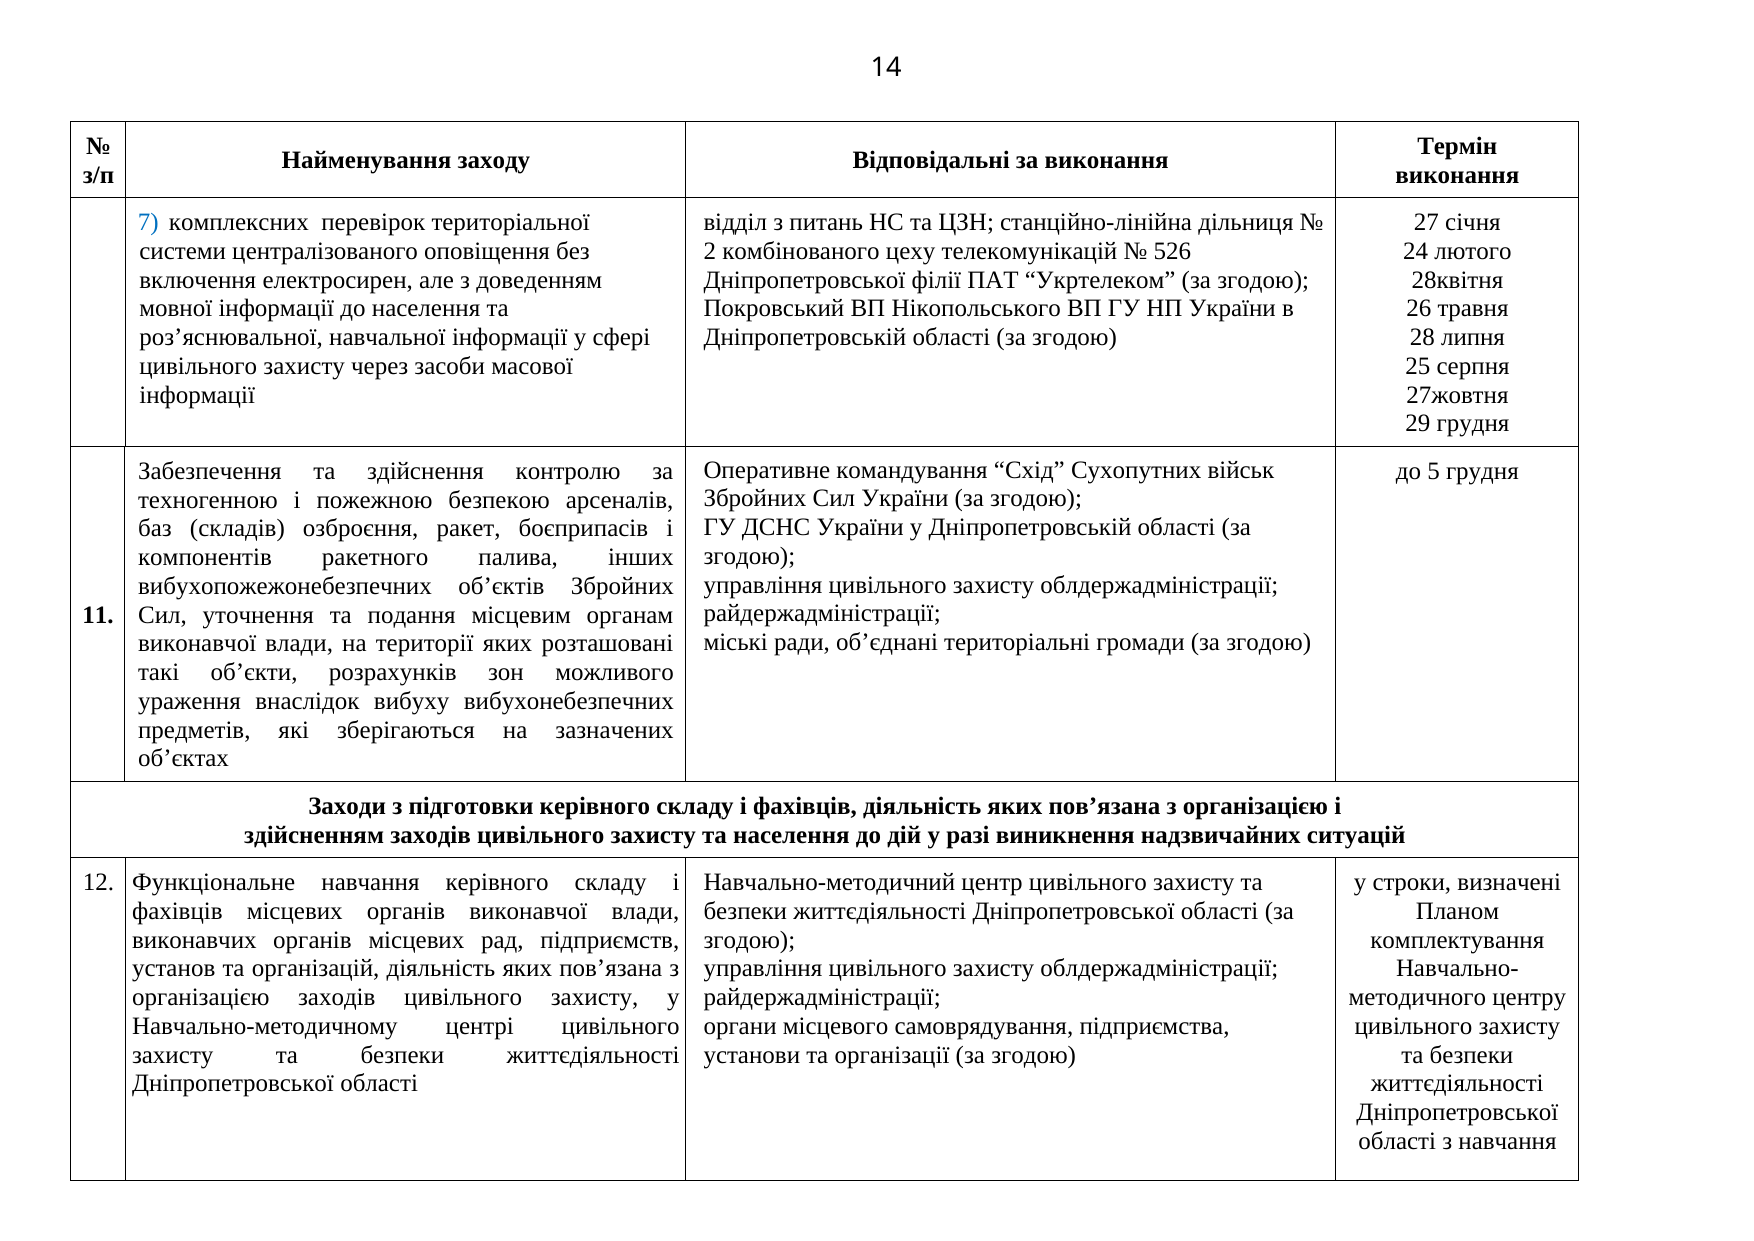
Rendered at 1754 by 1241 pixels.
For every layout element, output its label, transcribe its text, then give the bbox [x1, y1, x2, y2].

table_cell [686, 858, 1335, 1180]
table_cell 27 січня 24 лютого 28квітня 26 травня 28 липня 25 серпня 27жовтня 29 грудня [1336, 198, 1578, 446]
table_cell Оперативне командування “Схід” Сухопутних військ Збройних Сил України (за згодою); ГУ ДСНС України у Дніпропетровській області (за згодою); управління цивільного захисту облдержадміністрації; райдержадміністрації; міські ради, об’єднані територіальні громади (за згодою) [686, 447, 1335, 781]
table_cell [1336, 858, 1578, 1180]
table_cell комплексних перевірок територіальної системи централізованого оповіщення без включення електросирен, але з доведенням мовної інформації до населення та роз’яснювальної, навчальної інформації у сфері цивільного захисту через засоби масової інформації [126, 198, 685, 446]
table_cell Заходи з підготовки керівного складу і фахівців, діяльність яких пов’язана з організацією і здійсненням заходів цивільного захисту та населення до дій у разі виникнення надзвичайних ситуацій [71, 782, 1578, 857]
table_header Відповідальні за виконання [686, 122, 1335, 197]
table_cell відділ з питань НС та ЦЗН; станційно-лінійна дільниця № 2 комбінованого цеху телекомунікацій № 526 Дніпропетровської філії ПАТ “Укртелеком” (за згодою); Покровський ВП Нікопольського ВП ГУ НП України в Дніпропетровській області (за згодою) [686, 198, 1335, 446]
table_cell до 5 грудня [1336, 447, 1578, 781]
table_cell 12. [71, 858, 125, 1180]
table_cell 11. [71, 447, 124, 781]
table_header Термін виконання [1336, 122, 1578, 197]
table_header № з/п [71, 122, 125, 197]
table_cell Забезпечення та здійснення контролю за техногенною і пожежною безпекою арсеналів, баз (складів) озброєння, ракет, боєприпасів і компонентів ракетного палива, інших вибухопожежонебезпечних об’єктів Збройних Сил, уточнення та подання місцевим органам виконавчої влади, на території яких розташовані такі об’єкти, розрахунків зон можливого ураження внаслідок вибуху вибухонебезпечних предметів, які зберігаються на зазначених об’єктах [125, 447, 685, 781]
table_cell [126, 858, 685, 1180]
table_header Найменування заходу [126, 122, 685, 197]
